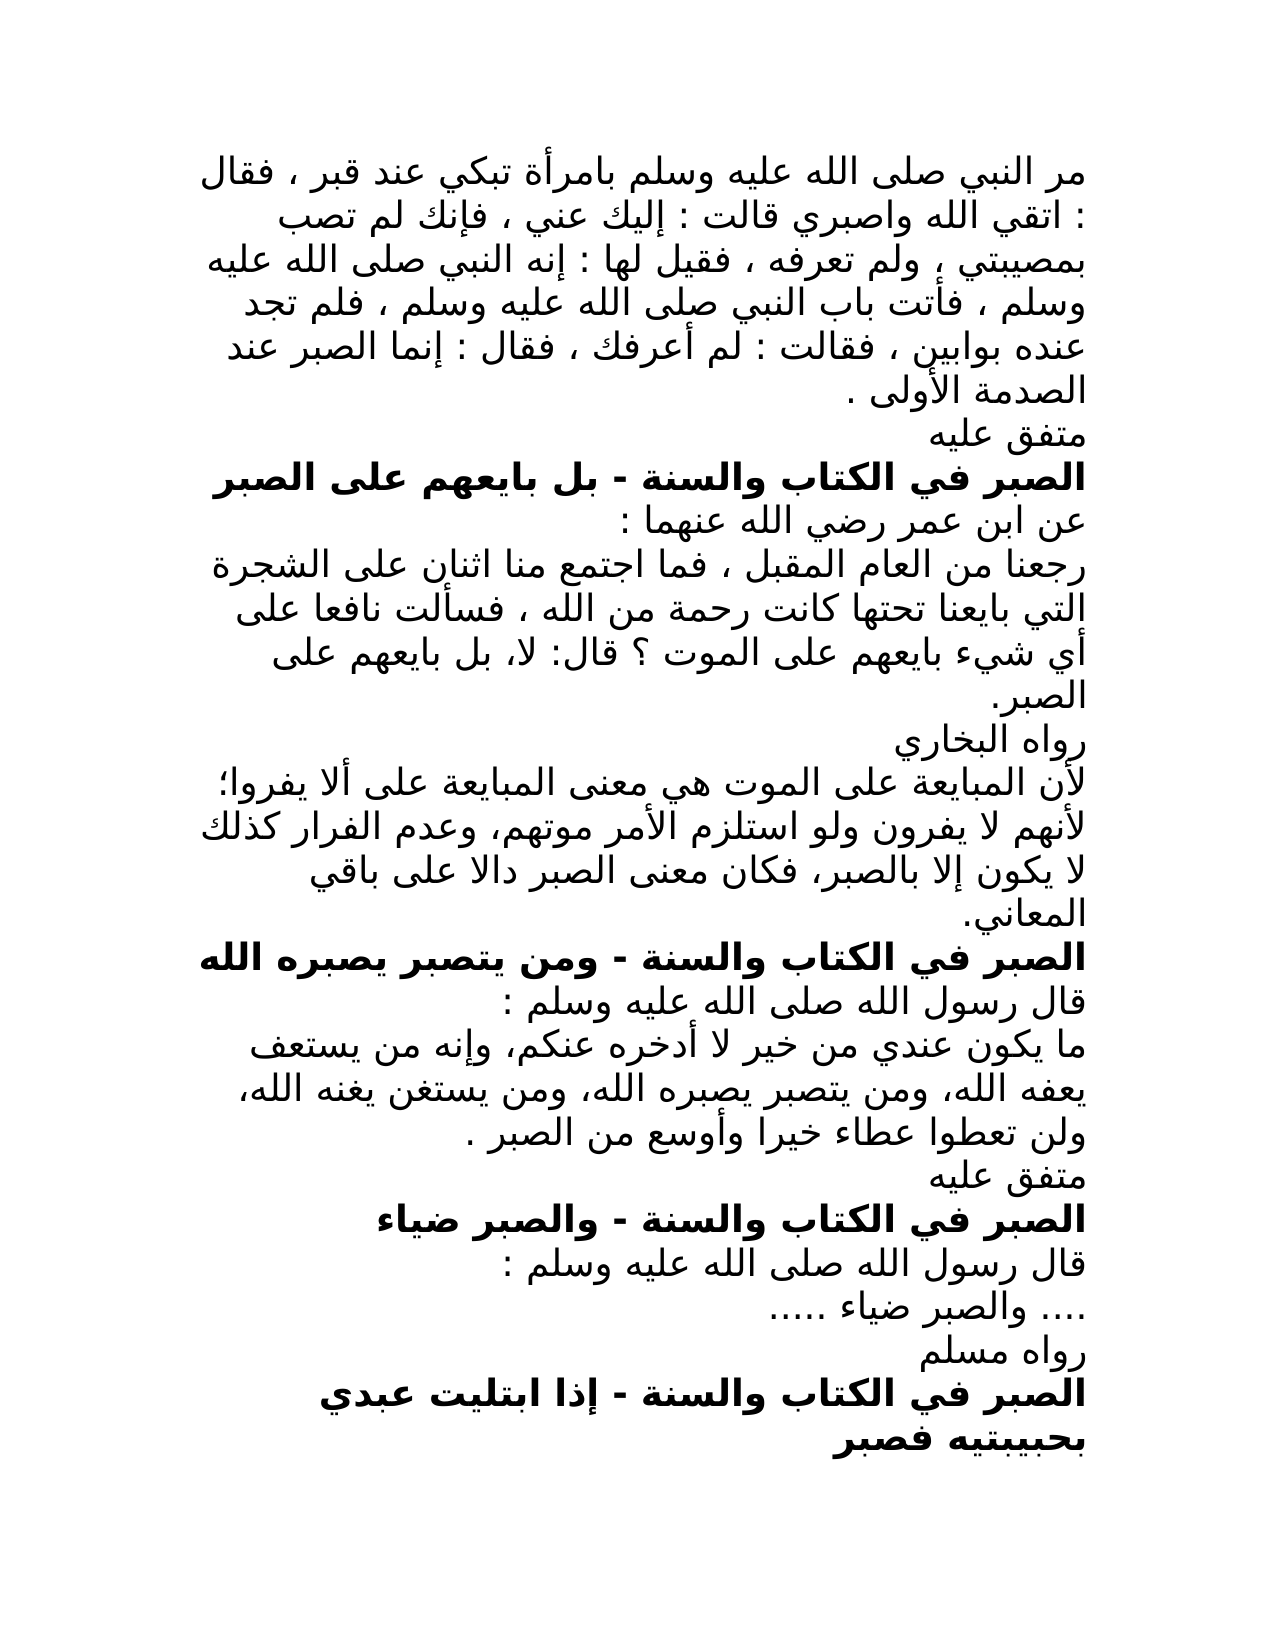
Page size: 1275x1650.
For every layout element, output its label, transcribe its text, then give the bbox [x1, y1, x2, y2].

text رواه البخاري [187, 717, 1087, 761]
text رجعنا من العام المقبل ، فما اجتمع منا اثنان على الشجرة التي بايعنا تحتها كانت رحمة من الله ، فسألت نافعا على أي شيء بايعهم على الموت ؟ قال: لا، بل بايعهم على الصبر. [187, 543, 1087, 717]
text .... والصبر ضياء ..... [187, 1285, 1087, 1328]
text الصبر في الكتاب والسنة - والصبر ضياء [187, 1197, 1087, 1241]
text الصبر في الكتاب والسنة - ومن يتصبر يصبره الله [187, 936, 1087, 979]
text الصبر في الكتاب والسنة - إذا ابتليت عبدي بحبيبتيه فصبر [187, 1372, 1087, 1459]
text قال رسول الله صلى الله عليه وسلم : [187, 1241, 1087, 1285]
text لأن المبايعة على الموت هي معنى المبايعة على ألا يفروا؛ لأنهم لا يفرون ولو استلزم الأمر موتهم، وعدم الفرار كذلك لا يكون إلا بالصبر، فكان معنى الصبر دالا على باقي المعاني. [187, 761, 1087, 936]
text مر النبي صلى الله عليه وسلم بامرأة تبكي عند قبر ، فقال : اتقي الله واصبري قالت : إليك عني ، فإنك لم تصب بمصيبتي ، ولم تعرفه ، فقيل لها : إنه النبي صلى الله عليه وسلم ، فأتت باب النبي صلى الله عليه وسلم ، فلم تجد عنده بوابين ، فقالت : لم أعرفك ، فقال : إنما الصبر عند الصدمة الأولى . [187, 150, 1087, 412]
text متفق عليه [187, 1154, 1087, 1197]
text عن ابن عمر رضي الله عنهما : [187, 499, 1087, 543]
text قال رسول الله صلى الله عليه وسلم : [187, 979, 1087, 1023]
text الصبر في الكتاب والسنة - بل بايعهم على الصبر [187, 456, 1087, 499]
text متفق عليه [187, 412, 1087, 456]
text رواه مسلم [187, 1328, 1087, 1372]
text ما يكون عندي من خير لا أدخره عنكم، وإنه من يستعف يعفه الله، ومن يتصبر يصبره الله، ومن يستغن يغنه الله، ولن تعطوا عطاء خيرا وأوسع من الصبر . [187, 1023, 1087, 1154]
